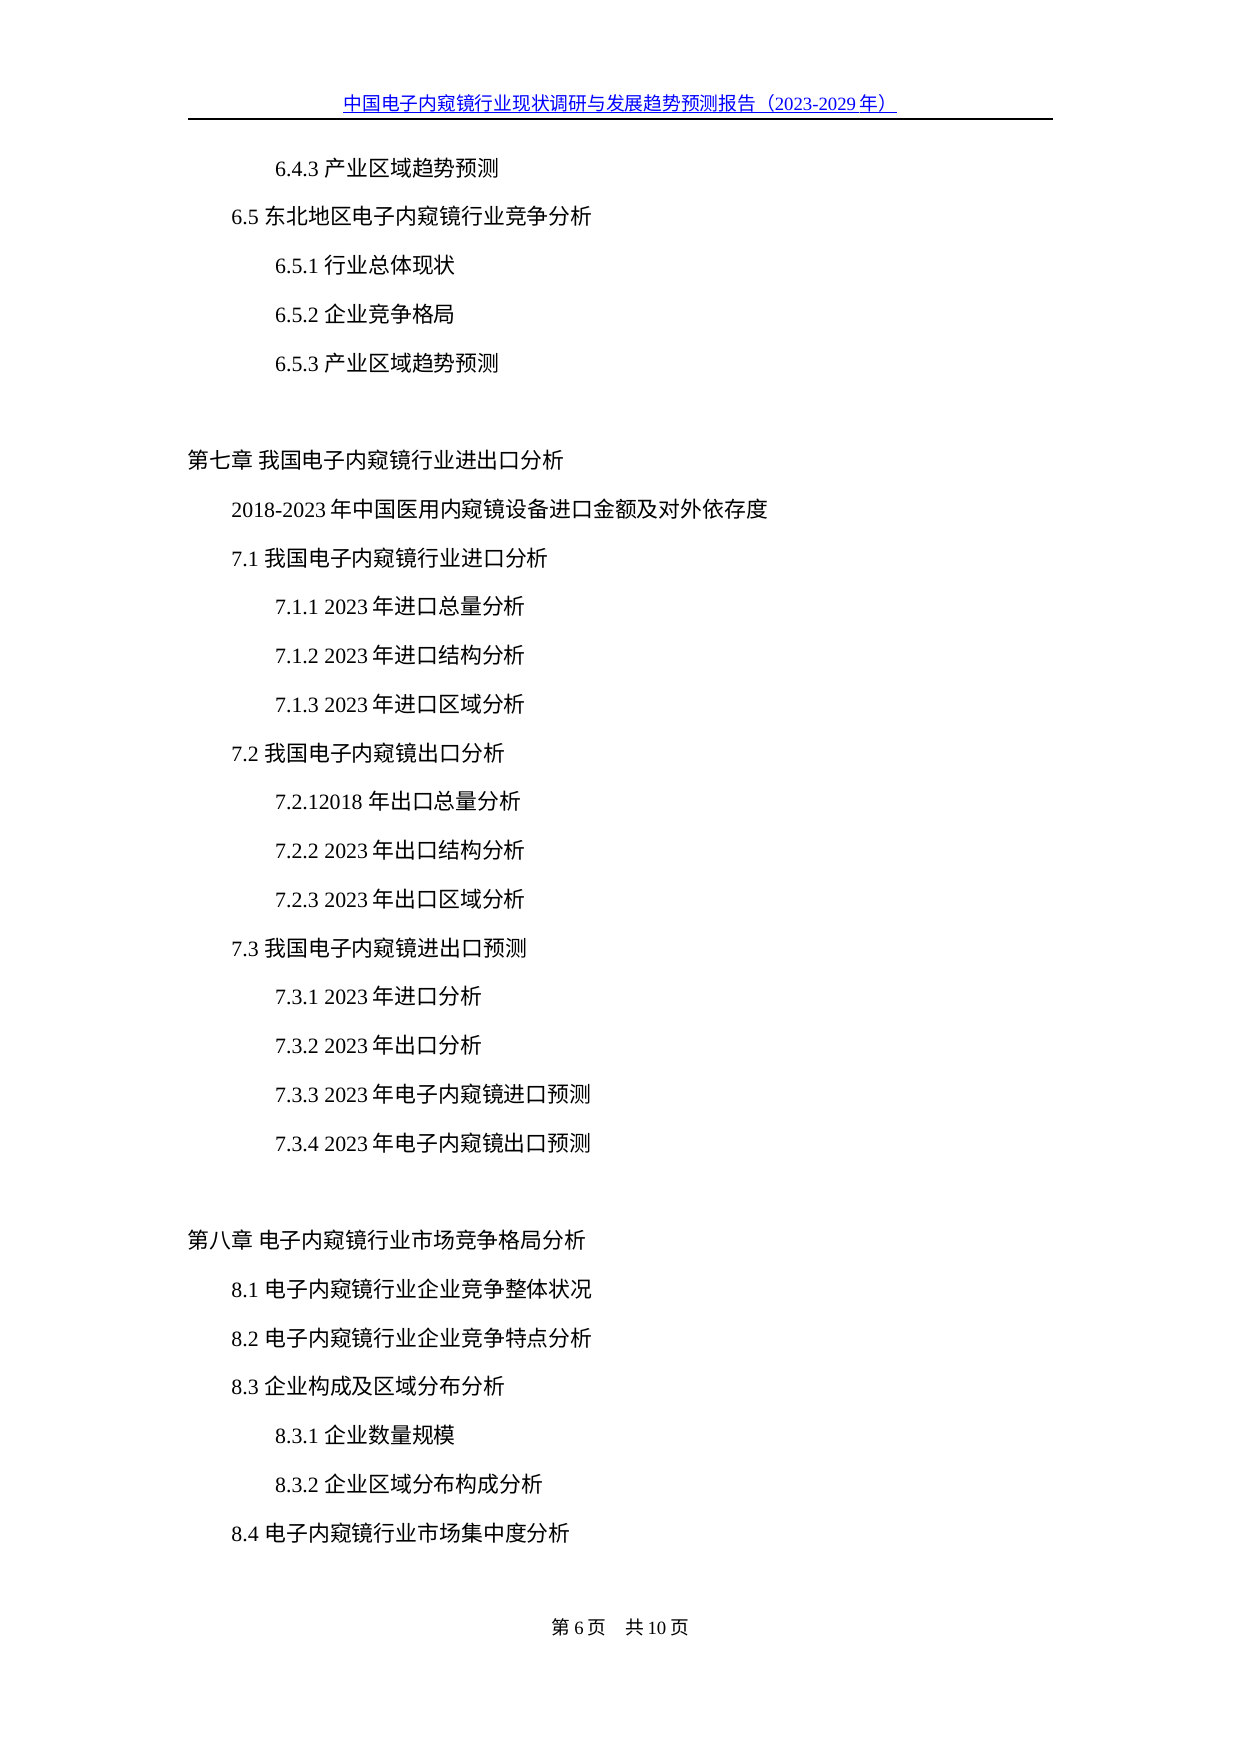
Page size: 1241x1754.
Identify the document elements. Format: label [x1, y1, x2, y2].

text [187, 150, 1053, 1548]
